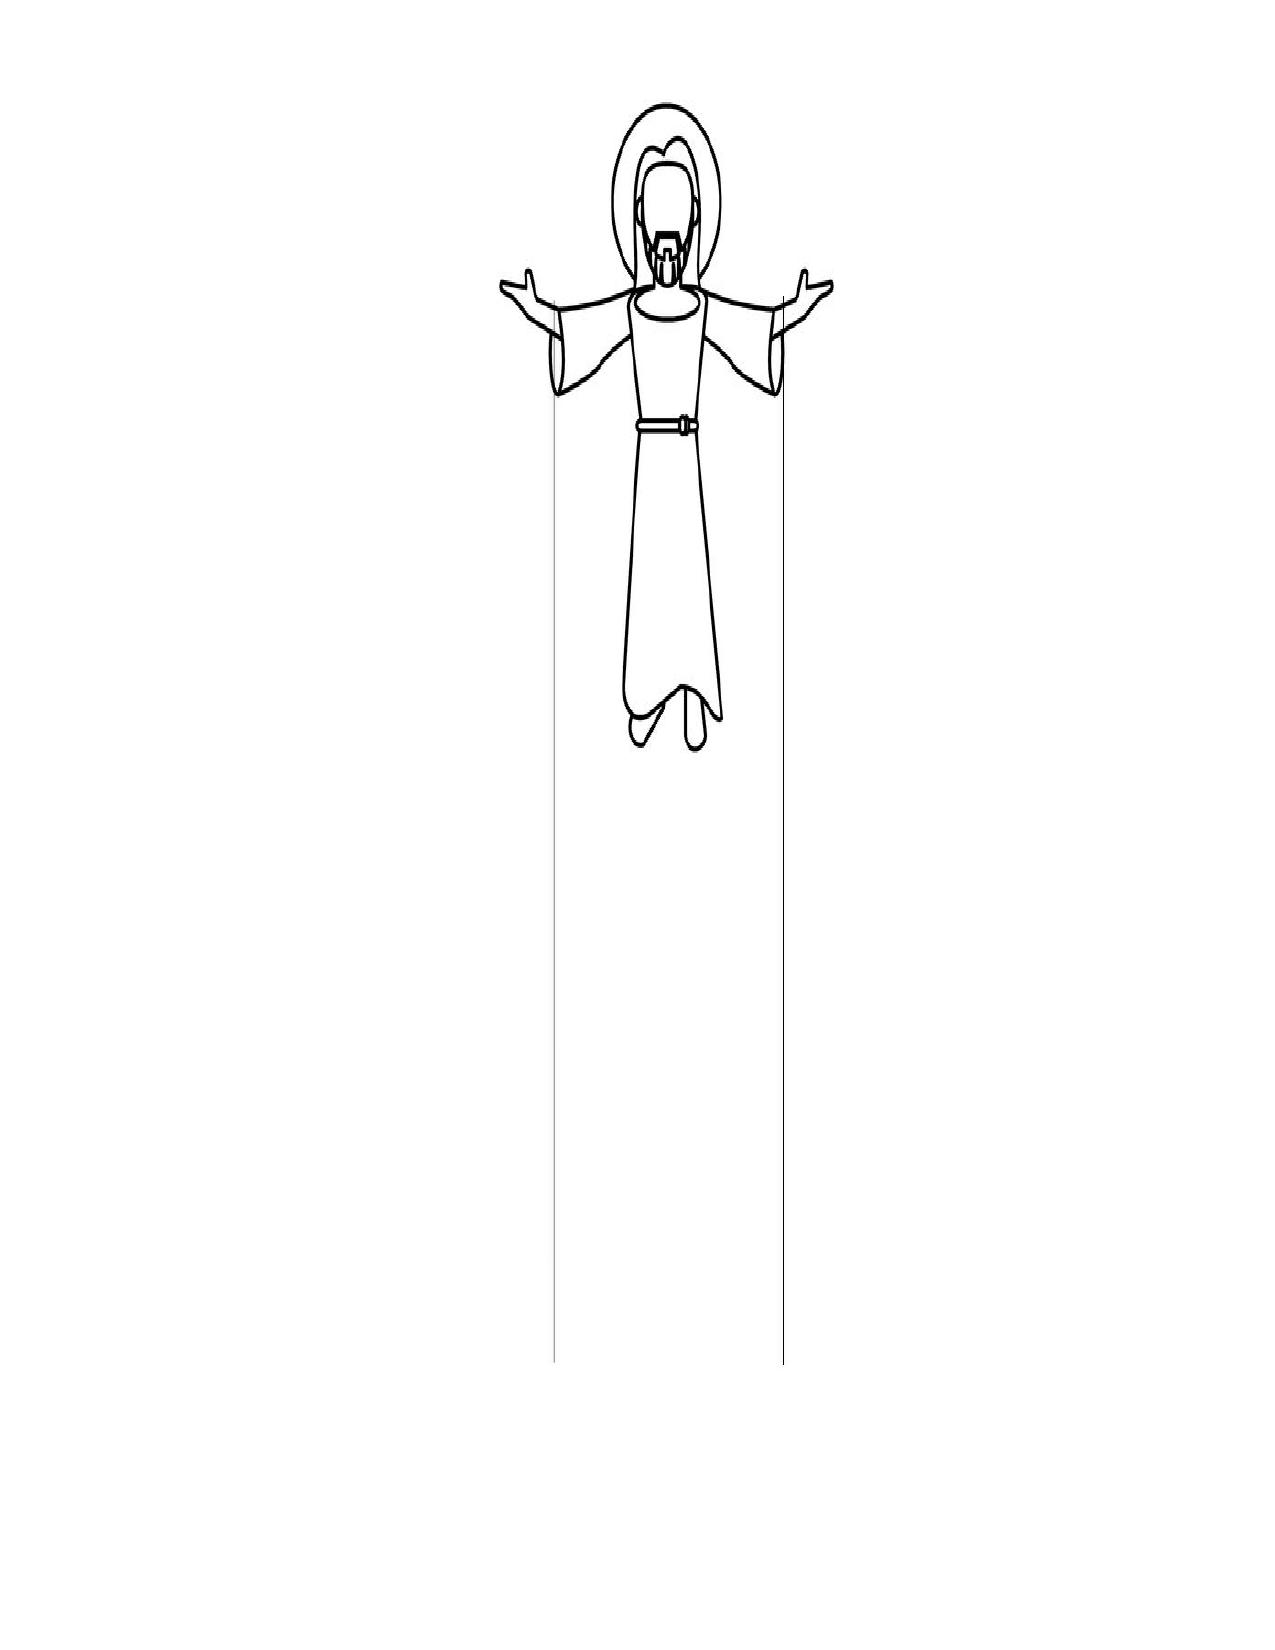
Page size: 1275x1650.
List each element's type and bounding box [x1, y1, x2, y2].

picture [460, 60, 872, 761]
